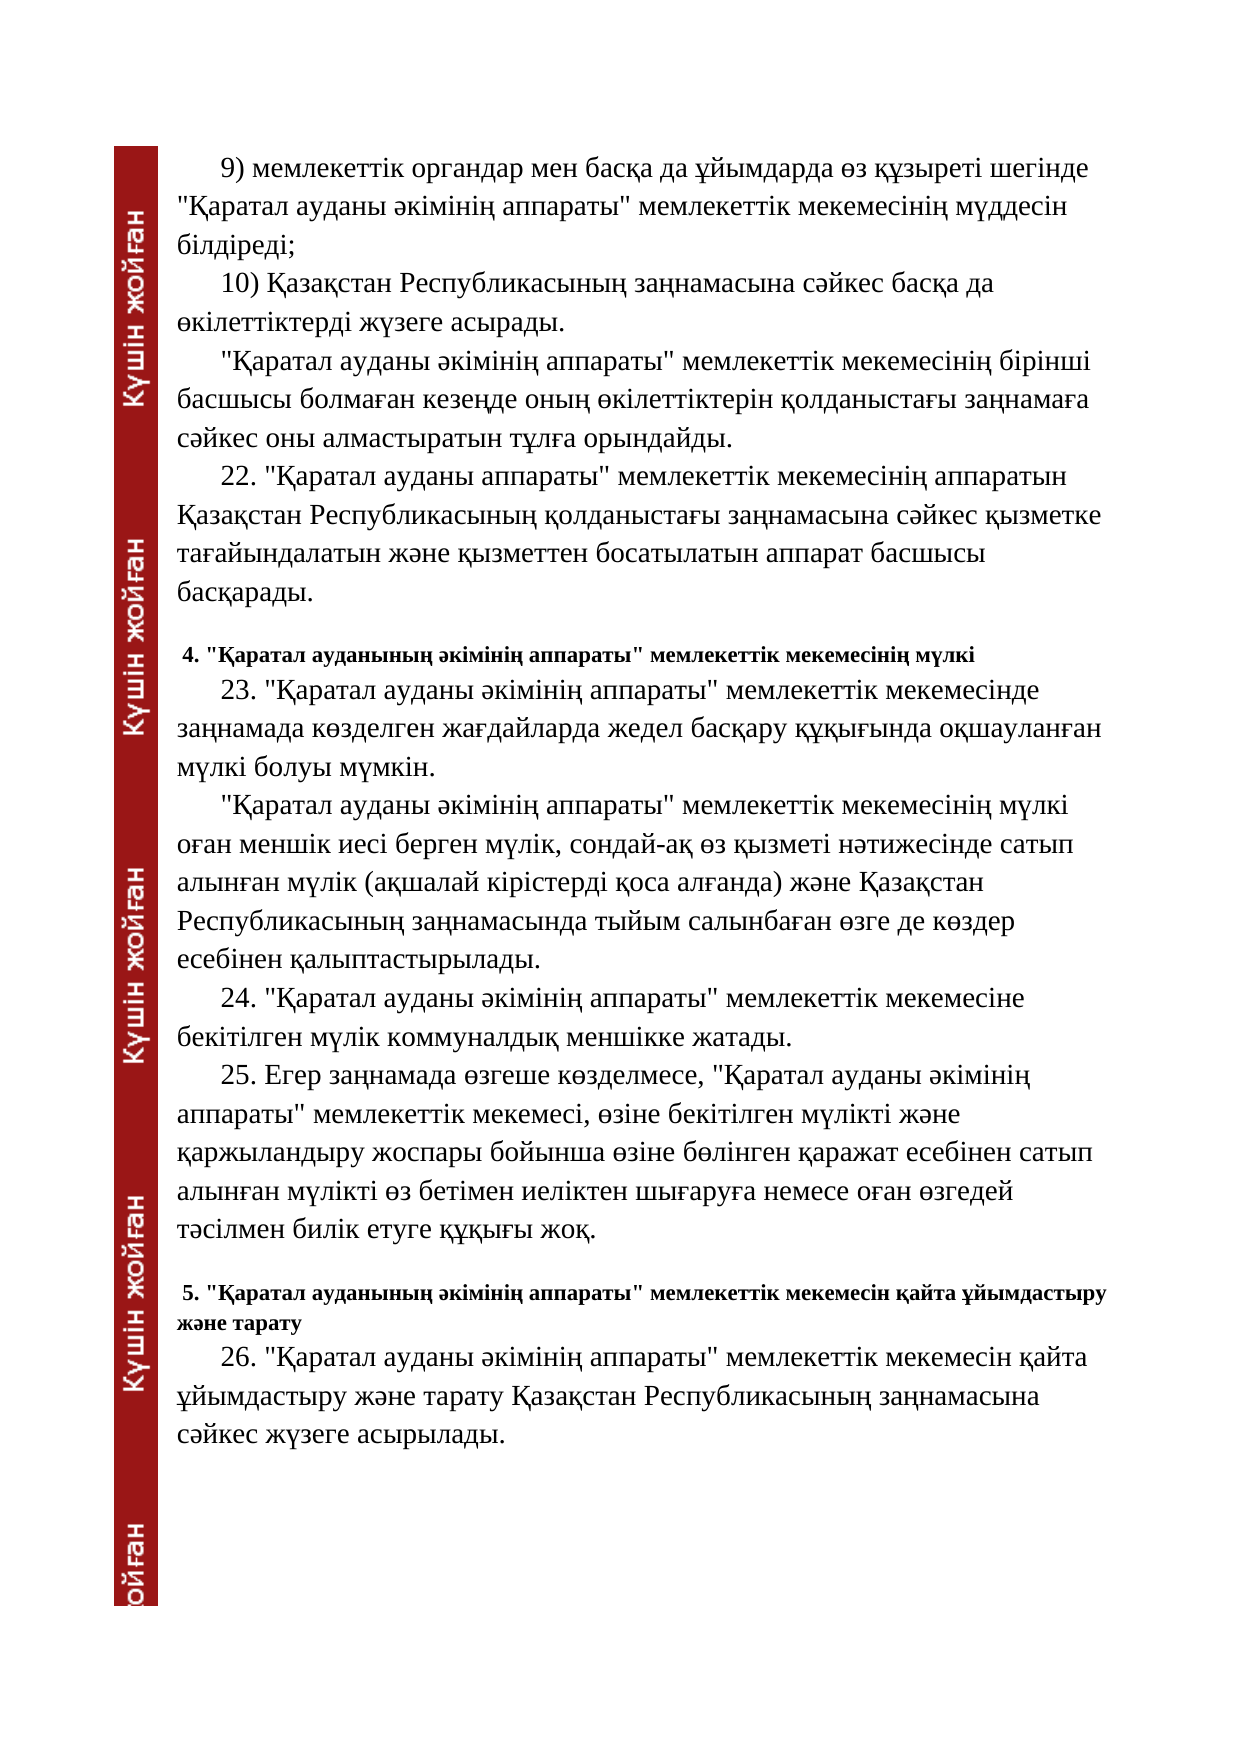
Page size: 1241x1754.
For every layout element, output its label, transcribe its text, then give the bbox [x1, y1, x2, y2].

text 26. "Қаратал ауданы әкімінің аппараты" мемлекеттік мекемесін қайта ұйымдастыру және тарату Қазақстан Республикасының заңнамасына сәйкес жүзеге асырылады. [112, 1339, 1128, 1480]
picture [114, 1275, 158, 1279]
text 5. "Қаратал ауданының әкімінің аппараты" мемлекеттік мекемесін қайта ұйымдастыру және тарату [112, 1279, 1128, 1336]
picture [114, 1480, 158, 1606]
picture [114, 146, 158, 150]
picture [114, 668, 158, 672]
picture [114, 638, 158, 642]
text 4. "Қаратал ауданының әкімінің аппараты" мемлекеттік мекемесінің мүлкi [112, 642, 1128, 668]
text 23. "Қаратал ауданы әкімінің аппараты" мемлекеттік мекемесінде заңнамада көзделген жағдайларда жедел басқару құқығында оқшауланған мүлкi болуы мүмкiн. "Қаратал ауданы әкімінің аппараты" мемлекеттік мекемесінің мүлкi оған меншiк иесi берген мүлiк, сондай-ақ өз қызметi нәтижесiнде сатып алынған мүлiк (ақшалай кiрiстердi қоса алғанда) және Қазақстан Республикасының заңнамасында тыйым салынбаған өзге де көздер есебiнен қалыптастырылады. 24. "Қаратал ауданы әкімінің аппараты" мемлекеттік мекемесіне бекiтiлген мүлiк коммуналдық меншiкке жатады. 25. Егер заңнамада өзгеше көзделмесе, "Қаратал ауданы әкімінің аппараты" мемлекеттік мекемесі, өзiне бекiтiлген мүлiктi және қаржыландыру жоспары бойынша өзiне бөлiнген қаражат есебiнен сатып алынған мүлiктi өз бетiмен иелiктен шығаруға немесе оған өзгедей тәсiлмен билiк етуге құқығы жоқ. [112, 672, 1128, 1275]
